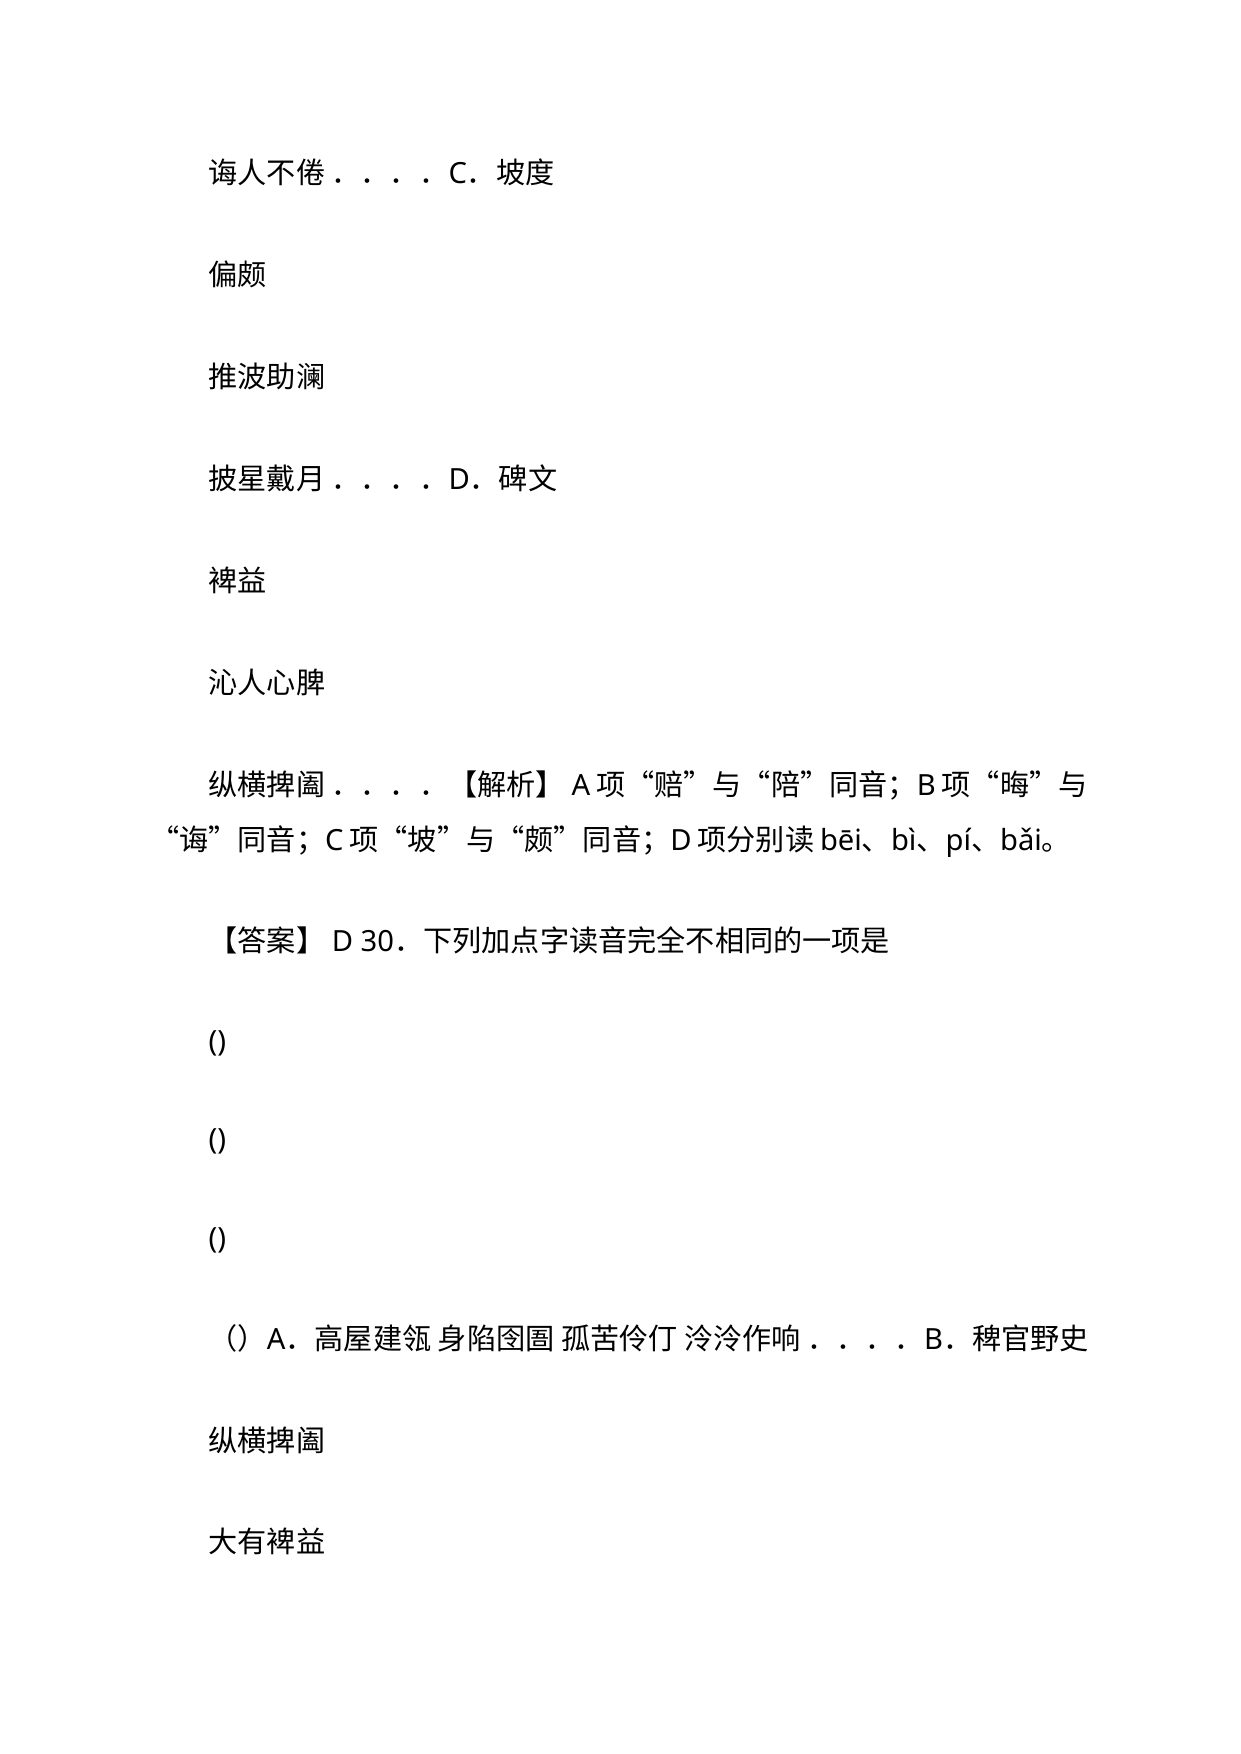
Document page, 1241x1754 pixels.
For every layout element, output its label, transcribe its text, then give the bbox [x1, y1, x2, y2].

text 披星戴月 ．．．．D．碑文 [150, 456, 1090, 498]
text 沁人心脾 [150, 659, 1090, 702]
text 纵横捭阖 ．．．．【解析】 A项“赔”与“陪”同音；B项“晦”与“诲”同音；C项“坡”与“颇”同音；D项分别读bēi、bì、pí、bǎi。 [150, 761, 1090, 858]
text 纵横捭阖 [150, 1417, 1090, 1459]
text 诲人不倦 ．．．．C．坡度 [150, 150, 1090, 192]
text 裨益 [150, 557, 1090, 600]
text () [150, 1020, 1090, 1060]
text () [150, 1217, 1090, 1257]
text 偏颇 [150, 252, 1090, 294]
text （）A．高屋建瓴 身陷囹圄 孤苦伶仃 泠泠作响 ．．．．B．稗官野史 [150, 1315, 1090, 1358]
text 大有裨益 [150, 1519, 1090, 1561]
text () [150, 1118, 1090, 1158]
text 推波助澜 [150, 354, 1090, 396]
text 【答案】 D 30．下列加点字读音完全不相同的一项是 [150, 918, 1090, 960]
